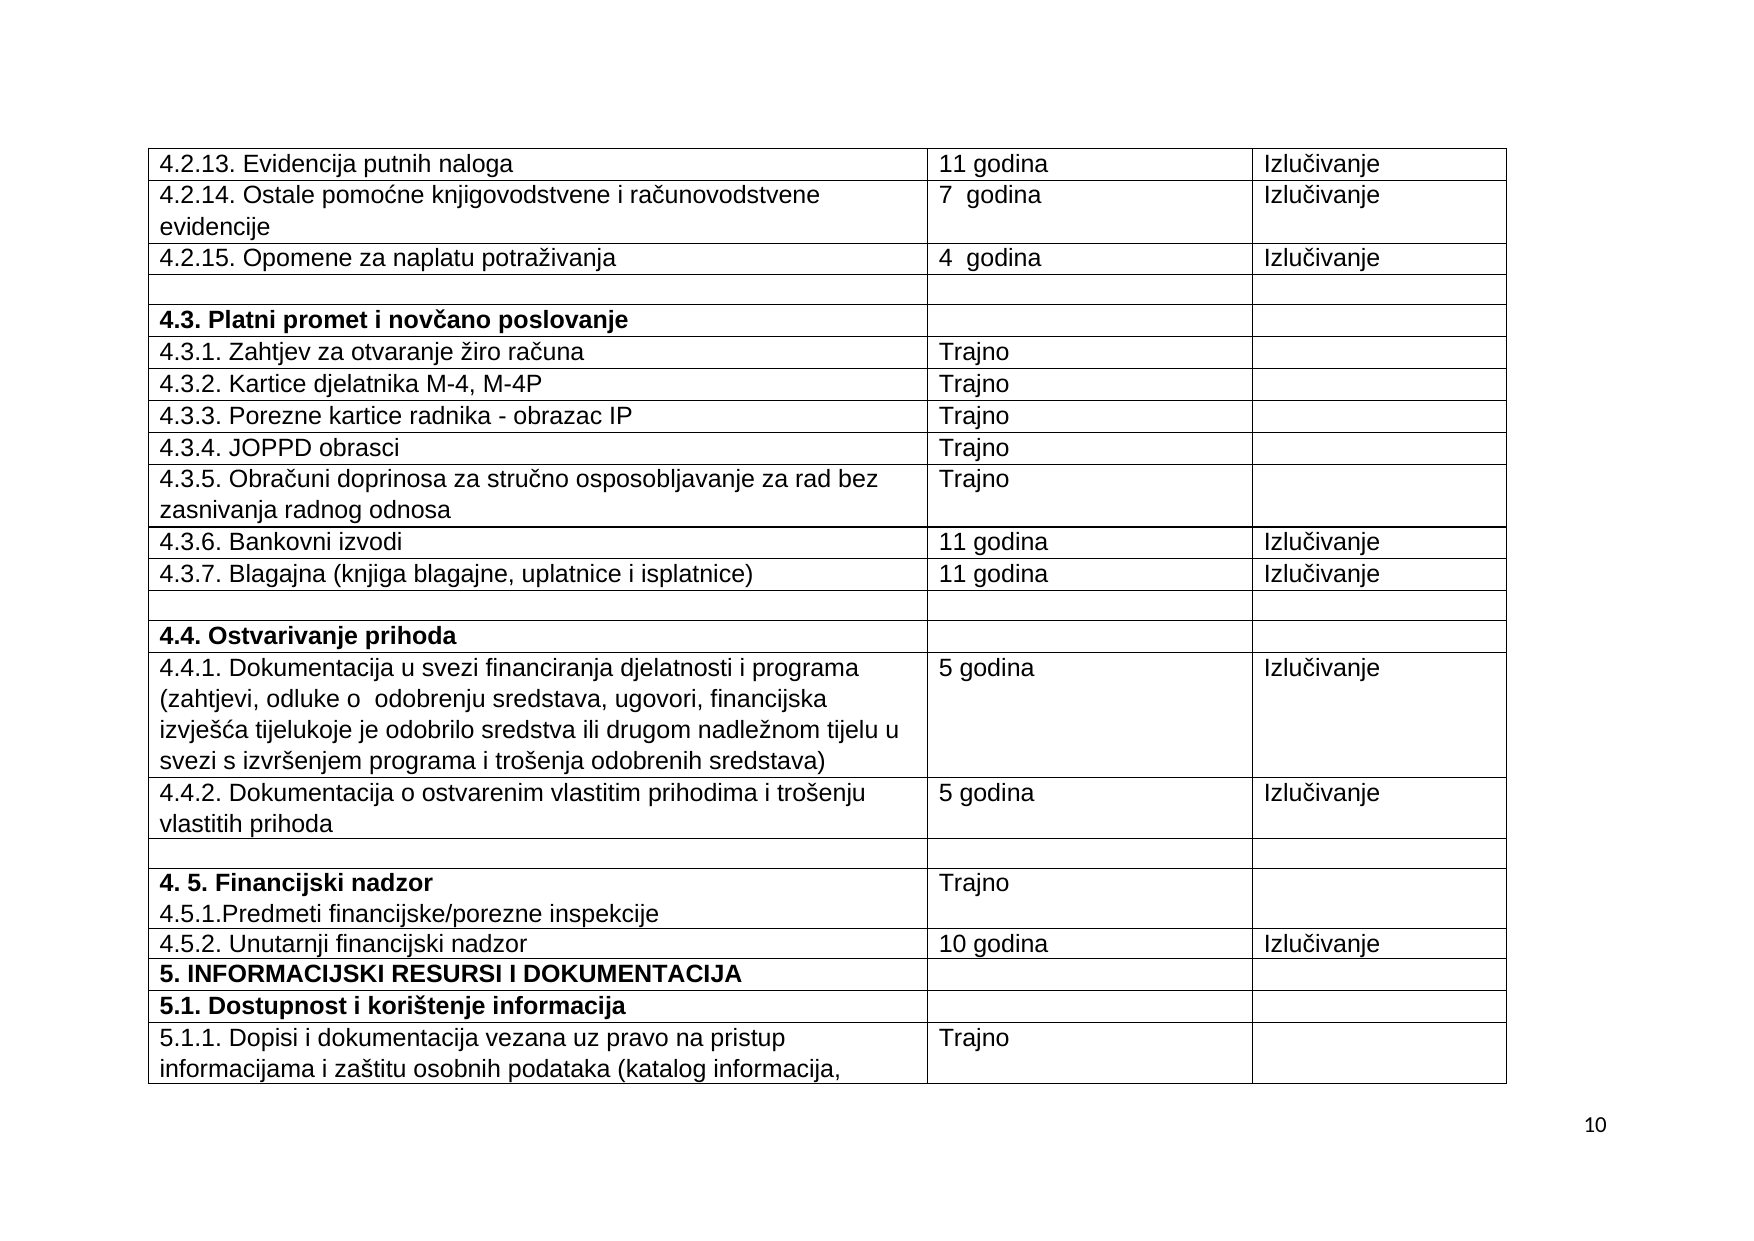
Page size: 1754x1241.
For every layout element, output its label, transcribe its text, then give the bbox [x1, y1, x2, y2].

table_cell 4.4.2. Dokumentacija o ostvarenim vlastitim prihodima i trošenju vlastitih prihoda [149, 778, 927, 838]
table_cell 4.3.7. Blagajna (knjiga blagajne, uplatnice i isplatnice) [149, 559, 927, 590]
table_cell Izlučivanje [1253, 244, 1506, 274]
table_cell Izlučivanje [1253, 528, 1506, 558]
table_cell Izlučivanje [1253, 149, 1506, 179]
table_cell Izlučivanje [1253, 778, 1506, 838]
table_cell [149, 275, 927, 304]
table_cell [1253, 621, 1506, 652]
table_cell [928, 591, 1252, 620]
table_cell Trajno [928, 1023, 1252, 1083]
table_cell 4.3.3. Porezne kartice radnika - obrazac IP [149, 401, 927, 432]
table_cell 4.2.14. Ostale pomoćne knjigovodstvene i računovodstvene evidencije [149, 181, 927, 242]
table_cell 4.3.1. Zahtjev za otvaranje žiro računa [149, 337, 927, 368]
table_cell 11 godina [928, 528, 1252, 558]
table_cell 4.4.1. Dokumentacija u svezi financiranja djelatnosti i programa (zahtjevi, odluke o odobrenju sredstava, ugovori, financijska izvješća tijelukoje je odobrilo sredstva ili drugom nadležnom tijelu u svezi s izvršenjem programa i trošenja odobrenih sredstava) [149, 653, 927, 777]
table_cell [928, 959, 1252, 990]
table_cell 4.3. Platni promet i novčano poslovanje [149, 305, 927, 336]
table_cell [1253, 1023, 1506, 1083]
table_cell 4 godina [928, 244, 1252, 274]
table_cell [1253, 305, 1506, 336]
table_cell 11 godina [928, 559, 1252, 590]
table_cell [928, 621, 1252, 652]
table_cell 5 godina [928, 778, 1252, 838]
table_cell 4.3.6. Bankovni izvodi [149, 528, 927, 558]
table_cell [1253, 959, 1506, 990]
table_cell Izlučivanje [1253, 559, 1506, 590]
table_cell [1253, 275, 1506, 304]
table_cell [1253, 465, 1506, 526]
table_cell 4.3.5. Obračuni doprinosa za stručno osposobljavanje za rad bez zasnivanja radnog odnosa [149, 465, 927, 526]
table_cell [1253, 591, 1506, 620]
table_cell [1253, 433, 1506, 463]
table_cell Trajno [928, 401, 1252, 432]
table_cell Trajno [928, 337, 1252, 368]
table_cell [928, 839, 1252, 867]
table_cell 5 godina [928, 653, 1252, 777]
table_cell Izlučivanje [1253, 181, 1506, 242]
table_cell Izlučivanje [1253, 929, 1506, 958]
table_cell 4.2.15. Opomene za naplatu potraživanja [149, 244, 927, 274]
table_cell 4.2.13. Evidencija putnih naloga [149, 149, 927, 179]
table_cell [1253, 869, 1506, 928]
table_cell [1253, 991, 1506, 1022]
table_cell [928, 275, 1252, 304]
table_cell Trajno [928, 369, 1252, 400]
table_cell 7 godina [928, 181, 1252, 242]
table_cell 4.3.4. JOPPD obrasci [149, 433, 927, 463]
table_cell 4.4. Ostvarivanje prihoda [149, 621, 927, 652]
table_cell 11 godina [928, 149, 1252, 179]
table_cell 5. INFORMACIJSKI RESURSI I DOKUMENTACIJA [149, 959, 927, 990]
table_cell 4.3.2. Kartice djelatnika M-4, M-4P [149, 369, 927, 400]
table_cell 4.5.2. Unutarnji financijski nadzor [149, 929, 927, 958]
table_cell [149, 839, 927, 867]
table_cell [1253, 839, 1506, 867]
table_cell 10 godina [928, 929, 1252, 958]
table_cell Izlučivanje [1253, 653, 1506, 777]
table_cell 5.1. Dostupnost i korištenje informacija [149, 991, 927, 1022]
table_cell Trajno [928, 433, 1252, 463]
table_cell [928, 991, 1252, 1022]
table_cell 4. 5. Financijski nadzor 4.5.1.Predmeti financijske/porezne inspekcije [149, 869, 927, 928]
table_cell Trajno [928, 465, 1252, 526]
table_cell [149, 591, 927, 620]
table_cell [1253, 401, 1506, 432]
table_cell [149, 1023, 927, 1083]
table_cell Trajno [928, 869, 1252, 928]
table_cell [928, 305, 1252, 336]
table_cell [1253, 337, 1506, 368]
table_cell [1253, 369, 1506, 400]
